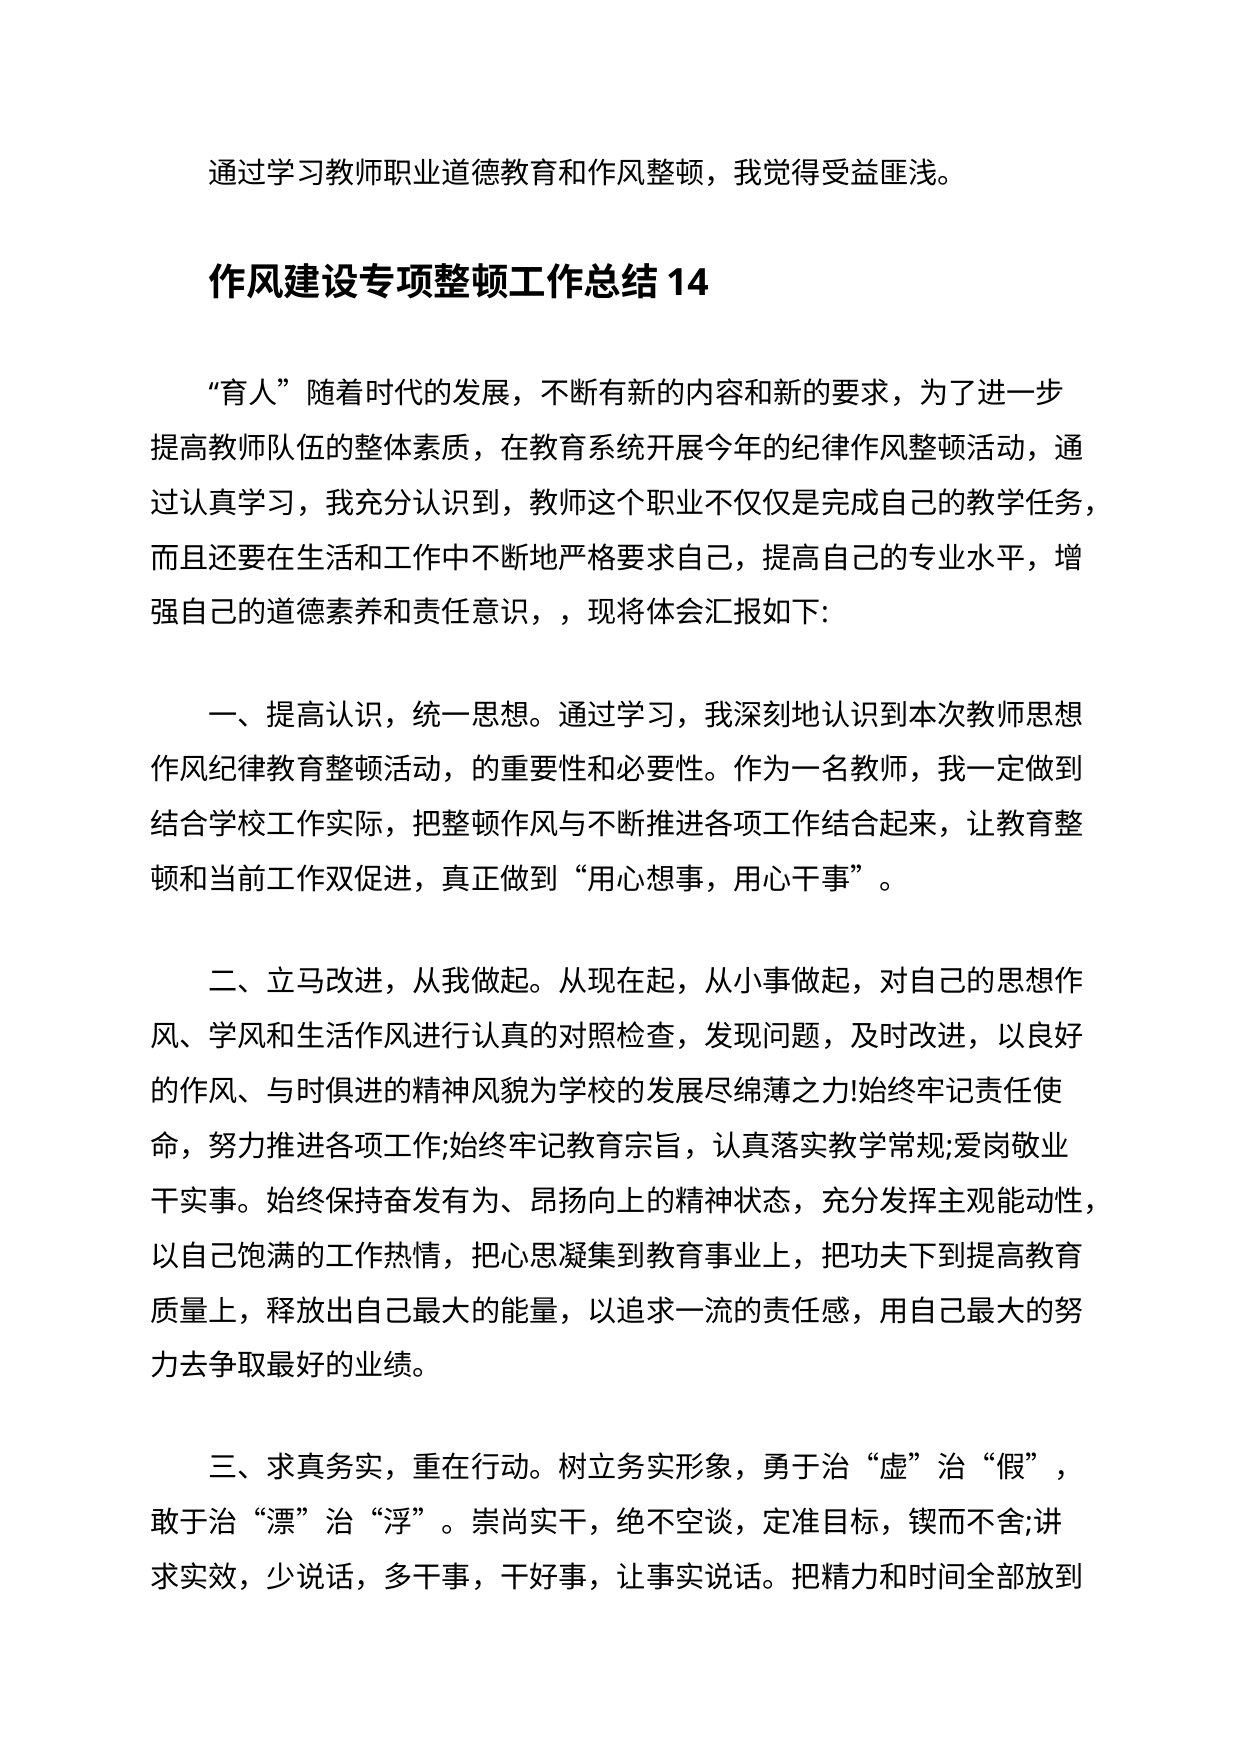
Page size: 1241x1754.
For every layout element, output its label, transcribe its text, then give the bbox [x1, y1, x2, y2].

text 二、立马改进，从我做起。从现在起，从小事做起，对自己的思想作风、学风和生活作风进行认真的对照检查，发现问题，及时改进，以良好的作风、与时俱进的精神风貌为学校的发展尽绵薄之力!始终牢记责任使命，努力推进各项工作;始终牢记教育宗旨，认真落实教学常规;爱岗敬业干实事。始终保持奋发有为、昂扬向上的精神状态，充分发挥主观能动性，以自己饱满的工作热情，把心思凝集到教育事业上，把功夫下到提高教育质量上，释放出自己最大的能量，以追求一流的责任感，用自己最大的努力去争取最好的业绩。 [150, 957, 1090, 1384]
text 通过学习教师职业道德教育和作风整顿，我觉得受益匪浅。 [150, 150, 1090, 192]
text 一、提高认识，统一思想。通过学习，我深刻地认识到本次教师思想作风纪律教育整顿活动，的重要性和必要性。作为一名教师，我一定做到结合学校工作实际，把整顿作风与不断推进各项工作结合起来，让教育整顿和当前工作双促进，真正做到“用心想事，用心干事”。 [150, 691, 1090, 898]
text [150, 1444, 1090, 1596]
text “育人”随着时代的发展，不断有新的内容和新的要求，为了进一步提高教师队伍的整体素质，在教育系统开展今年的纪律作风整顿活动，通过认真学习，我充分认识到，教师这个职业不仅仅是完成自己的教学任务，而且还要在生活和工作中不断地严格要求自己，提高自己的专业水平，增强自己的道德素养和责任意识，，现将体会汇报如下: [150, 369, 1090, 631]
text 作风建设专项整顿工作总结14 [150, 252, 1090, 306]
